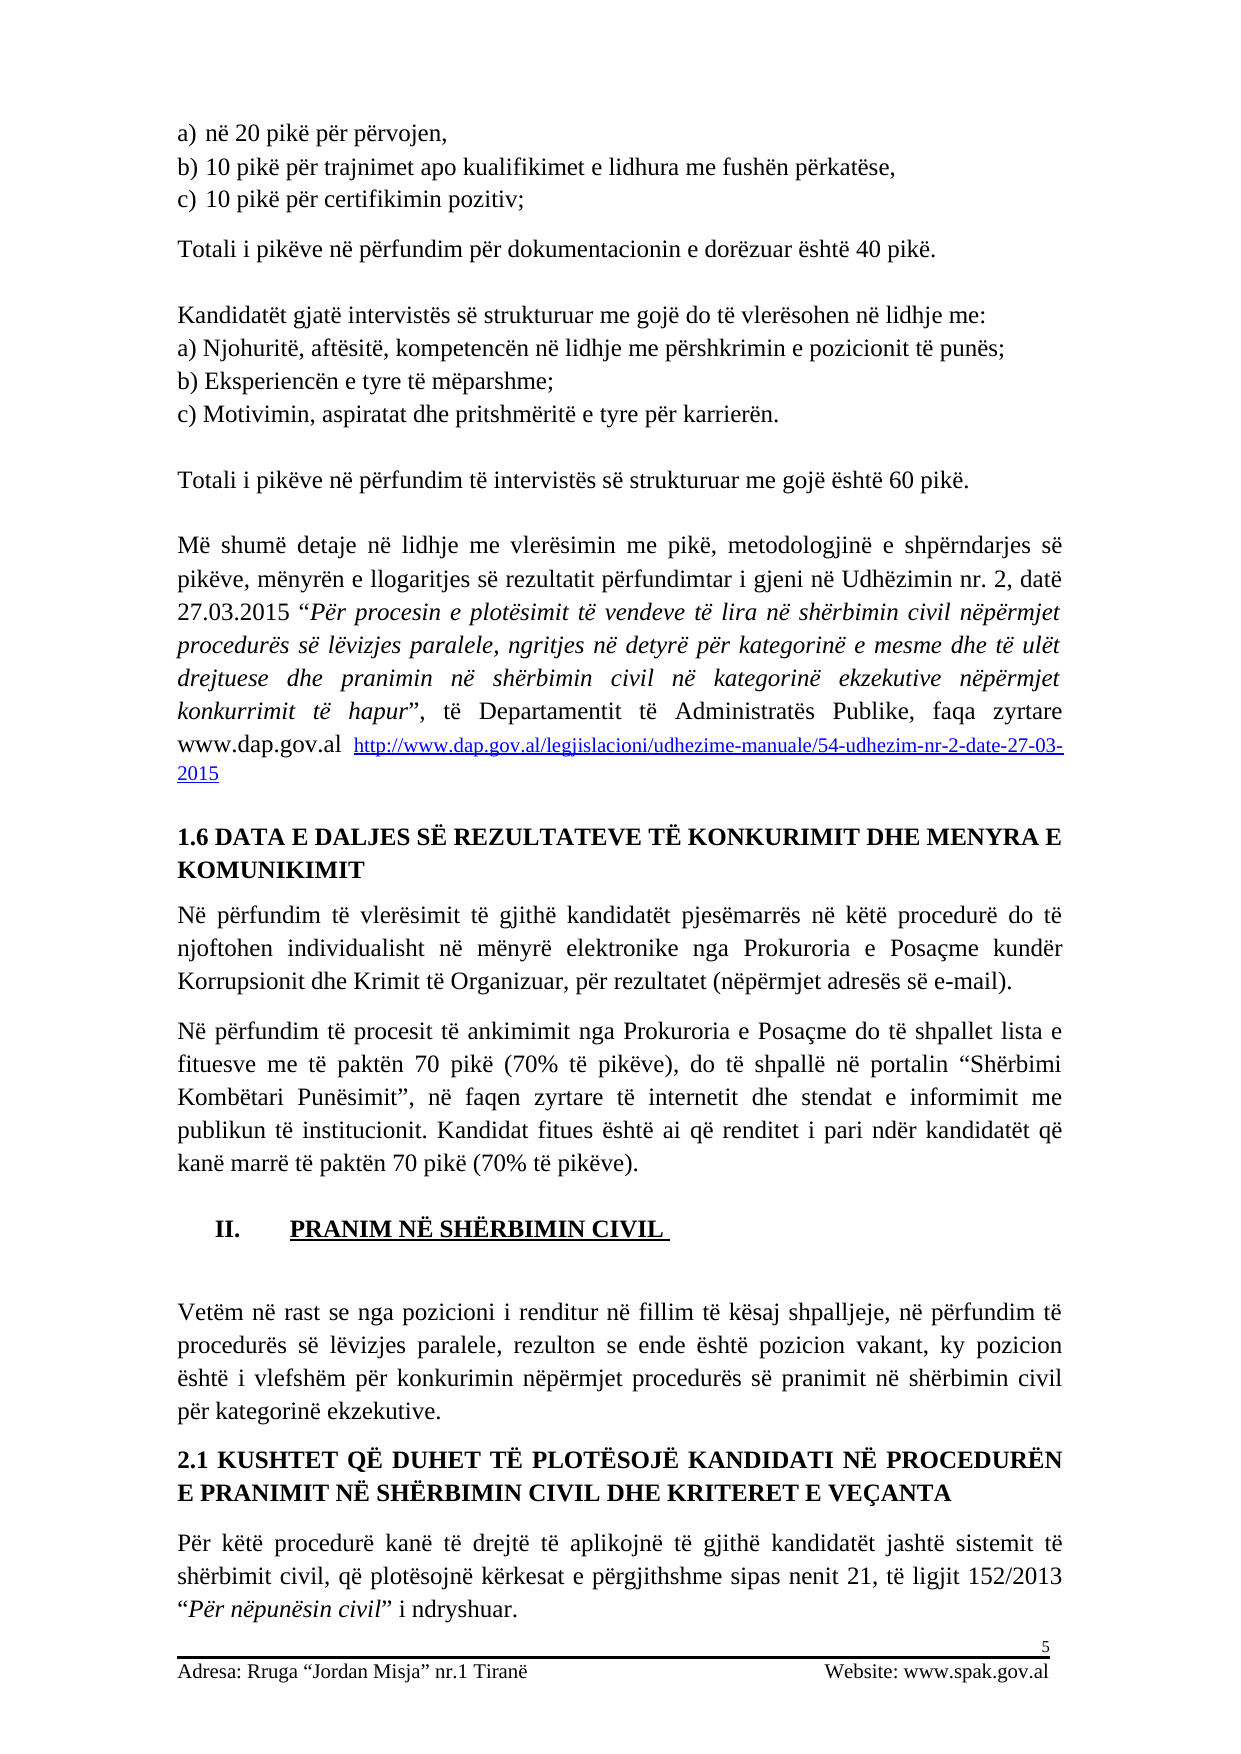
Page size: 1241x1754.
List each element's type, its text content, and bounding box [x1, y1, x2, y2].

text Kandidatët gjatë intervistës së strukturuar me gojë do të vlerësohen në lidhje me: [177, 300, 1063, 329]
text Më shumë detaje në lidhje me vlerësimin me pikë, metodologjinë e shpërndarjes së pikëve, mënyrën e llogaritjes së rezultatit përfundimtar i gjeni në Udhëzimin nr. 2, datë 27.03.2015 “Për procesin e plotësimit të vendeve të lira në shërbimin civil nëpërmjet procedurës së lëvizjes paralele, ngritjes në detyrë për kategorinë e mesme dhe të ulët drejtuese dhe pranimin në shërbimin civil në kategorinë ekzekutive nëpërmjet konkurrimit të hapur”, të Departamentit të Administratës Publike, faqa zyrtare www.dap.gov.al http://www.dap.gov.al/legjislacioni/udhezime-manuale/54-udhezim-nr-2-date-27-03-2015 [177, 531, 1063, 785]
text Totali i pikëve në përfundim për dokumentacionin e dorëzuar është 40 pikë. [177, 234, 1063, 263]
list në 20 pikë për përvojen, [177, 118, 1063, 147]
text b) Eksperiencën e tyre të mëparshme; [177, 366, 1063, 395]
text 2.1 KUSHTET QË DUHET TË PLOTËSOJË KANDIDATI NË PROCEDURËN E PRANIMIT NË SHËRBIMIN CIVIL DHE KRITERET E VEÇANTA [177, 1446, 1063, 1507]
text Vetëm në rast se nga pozicioni i renditur në fillim të kësaj shpalljeje, në përfundim të procedurës së lëvizjes paralele, rezulton se ende është pozicion vakant, ky pozicion është i vlefshëm për konkurimin nëpërmjet procedurës së pranimit në shërbimin civil për kategorinë ekzekutive. [177, 1297, 1063, 1424]
text Totali i pikëve në përfundim të intervistës së strukturuar me gojë është 60 pikë. [177, 465, 1063, 494]
text Në përfundim të vlerësimit të gjithë kandidatët pjesëmarrës në këtë procedurë do të njoftohen individualisht në mënyrë elektronike nga Prokuroria e Posaçme kundër Korrupsionit dhe Krimit të Organizuar, për rezultatet (nëpërmjet adresës së e-mail). [177, 900, 1063, 995]
text a) Njohuritë, aftësitë, kompetencën në lidhje me përshkrimin e pozicionit të punës; [177, 333, 1063, 362]
text c) Motivimin, aspiratat dhe pritshmëritë e tyre për karrierën. [177, 399, 1063, 428]
text Në përfundim të procesit të ankimimit nga Prokuroria e Posaçme do të shpallet lista e fituesve me të paktën 70 pikë (70% të pikëve), do të shpallë në portalin “Shërbimi Kombëtari Punësimit”, në faqen zyrtare të internetit dhe stendat e informimit me publikun të institucionit. Kandidat fitues është ai që renditet i pari ndër kandidatët që kanë marrë të paktën 70 pikë (70% të pikëve). [177, 1016, 1063, 1177]
text Për këtë procedurë kanë të drejtë të aplikojnë të gjithë kandidatët jashtë sistemit të shërbimit civil, që plotësojnë kërkesat e përgjithshme sipas nenit 21, të ligjit 152/2013 “Për nëpunësin civil” i ndryshuar. [177, 1528, 1063, 1623]
text 1.6 DATA E DALJES SË REZULTATEVE TË KONKURIMIT DHE MENYRA E KOMUNIKIMIT [177, 822, 1063, 883]
list PRANIM NË SHËRBIMIN CIVIL [214, 1214, 1063, 1243]
list 10 pikë për certifikimin pozitiv; [177, 184, 1063, 213]
list 10 pikë për trajnimet apo kualifikimet e lidhura me fushën përkatëse, [177, 152, 1063, 180]
